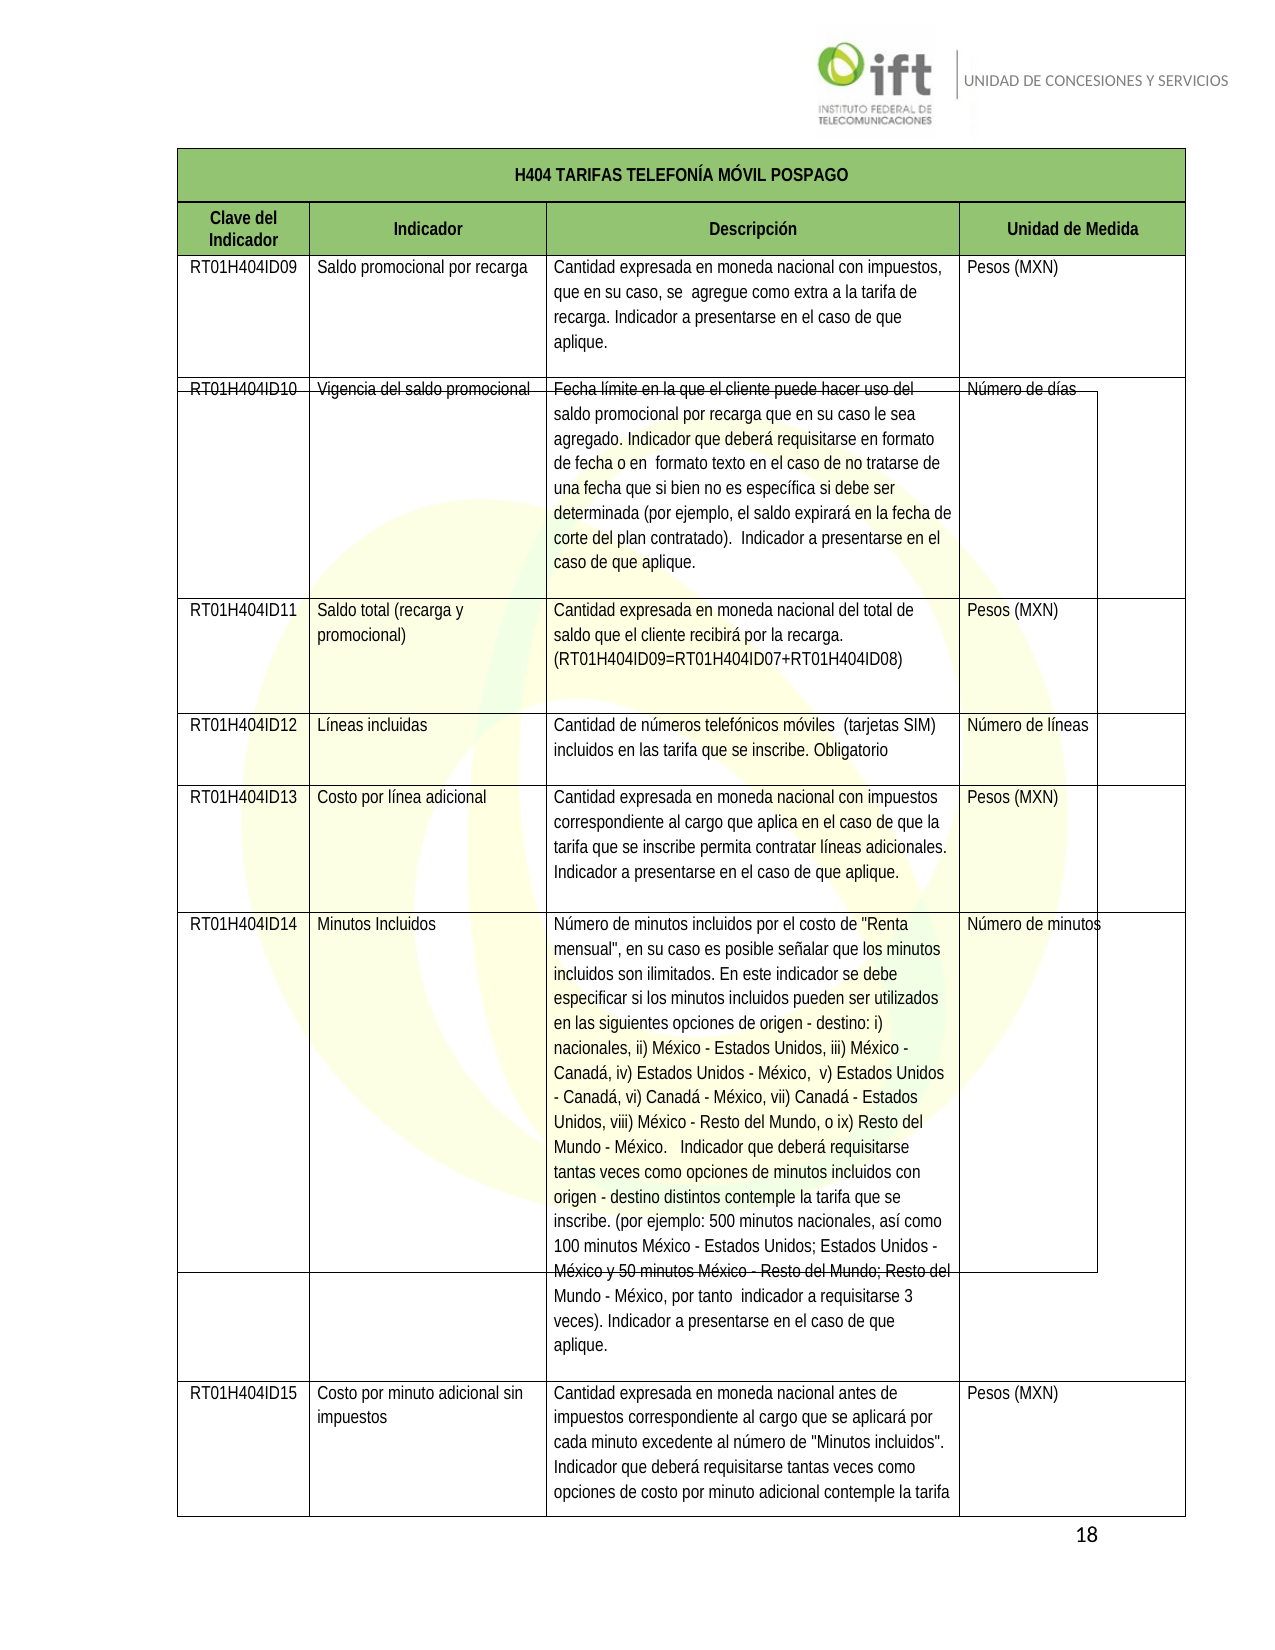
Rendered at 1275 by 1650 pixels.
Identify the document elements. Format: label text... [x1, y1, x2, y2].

table_cell Costo por minuto adicional sin impuestos [310, 1382, 546, 1516]
table_cell RT01H404ID11 [178, 599, 309, 713]
table_cell Costo por línea adicional [310, 786, 546, 912]
table_cell Saldo promocional por recarga [310, 256, 546, 377]
table_cell Cantidad expresada en moneda nacional con impuestos correspondiente al cargo que aplica en el caso de que la tarifa que se inscribe permita contratar líneas adicionales. Indicador a presentarse en el caso de que aplique. [547, 786, 959, 912]
table_cell Pesos (MXN) [960, 599, 1185, 713]
table_cell Descripción [547, 203, 959, 255]
table_cell Número de minutos [960, 913, 1185, 1381]
table_cell Clave del Indicador [178, 203, 309, 255]
table_cell Número de días [960, 378, 1185, 598]
table_cell Número de minutos incluidos por el costo de "Renta mensual", en su caso es posible señalar que los minutos incluidos son ilimitados. En este indicador se debe especificar si los minutos incluidos pueden ser utilizados en las siguientes opciones de origen - destino: i) nacionales, ii) México - Estados Unidos, iii) México - Canadá, iv) Estados Unidos - México, v) Estados Unidos - Canadá, vi) Canadá - México, vii) Canadá - Estados Unidos, viii) México - Resto del Mundo, o ix) Resto del Mundo - México. Indicador que deberá requisitarse tantas veces como opciones de minutos incluidos con origen - destino distintos contemple la tarifa que se inscribe. (por ejemplo: 500 minutos nacionales, así como 100 minutos México - Estados Unidos; Estados Unidos - México y 50 minutos México - Resto del Mundo; Resto del Mundo - México, por tanto indicador a requisitarse 3 veces). Indicador a presentarse en el caso de que aplique. [547, 913, 959, 1381]
table_cell RT01H404ID10 [178, 378, 309, 598]
table_cell RT01H404ID09 [178, 256, 309, 377]
table_cell RT01H404ID13 [178, 786, 309, 912]
table_cell Líneas incluidas [310, 714, 546, 785]
table_cell Indicador [310, 203, 546, 255]
table_cell Cantidad de números telefónicos móviles (tarjetas SIM) incluidos en las tarifa que se inscribe. Obligatorio [547, 714, 959, 785]
table_cell Minutos Incluidos [310, 913, 546, 1381]
picture [812, 21, 978, 148]
table_cell Cantidad expresada en moneda nacional con impuestos, que en su caso, se agregue como extra a la tarifa de recarga. Indicador a presentarse en el caso de que aplique. [547, 256, 959, 377]
table_cell Saldo total (recarga y promocional) [310, 599, 546, 713]
table_cell Número de líneas [960, 714, 1185, 785]
table_cell Unidad de Medida [960, 203, 1185, 255]
table_cell RT01H404ID12 [178, 714, 309, 785]
table_cell Fecha límite en la que el cliente puede hacer uso del saldo promocional por recarga que en su caso le sea agregado. Indicador que deberá requisitarse en formato de fecha o en formato texto en el caso de no tratarse de una fecha que si bien no es específica si debe ser determinada (por ejemplo, el saldo expirará en la fecha de corte del plan contratado). Indicador a presentarse en el caso de que aplique. [547, 378, 959, 598]
table_cell Vigencia del saldo promocional [310, 378, 546, 598]
table_cell RT01H404ID14 [178, 913, 309, 1381]
table_cell Cantidad expresada en moneda nacional del total de saldo que el cliente recibirá por la recarga. (RT01H404ID09=RT01H404ID07+RT01H404ID08) [547, 599, 959, 713]
table_cell RT01H404ID15 [178, 1382, 309, 1516]
table_header H404 TARIFAS TELEFONÍA MÓVIL POSPAGO [178, 149, 1185, 201]
table_cell Pesos (MXN) [960, 786, 1185, 912]
table_cell Pesos (MXN) [960, 1382, 1185, 1516]
table_cell Pesos (MXN) [960, 256, 1185, 377]
